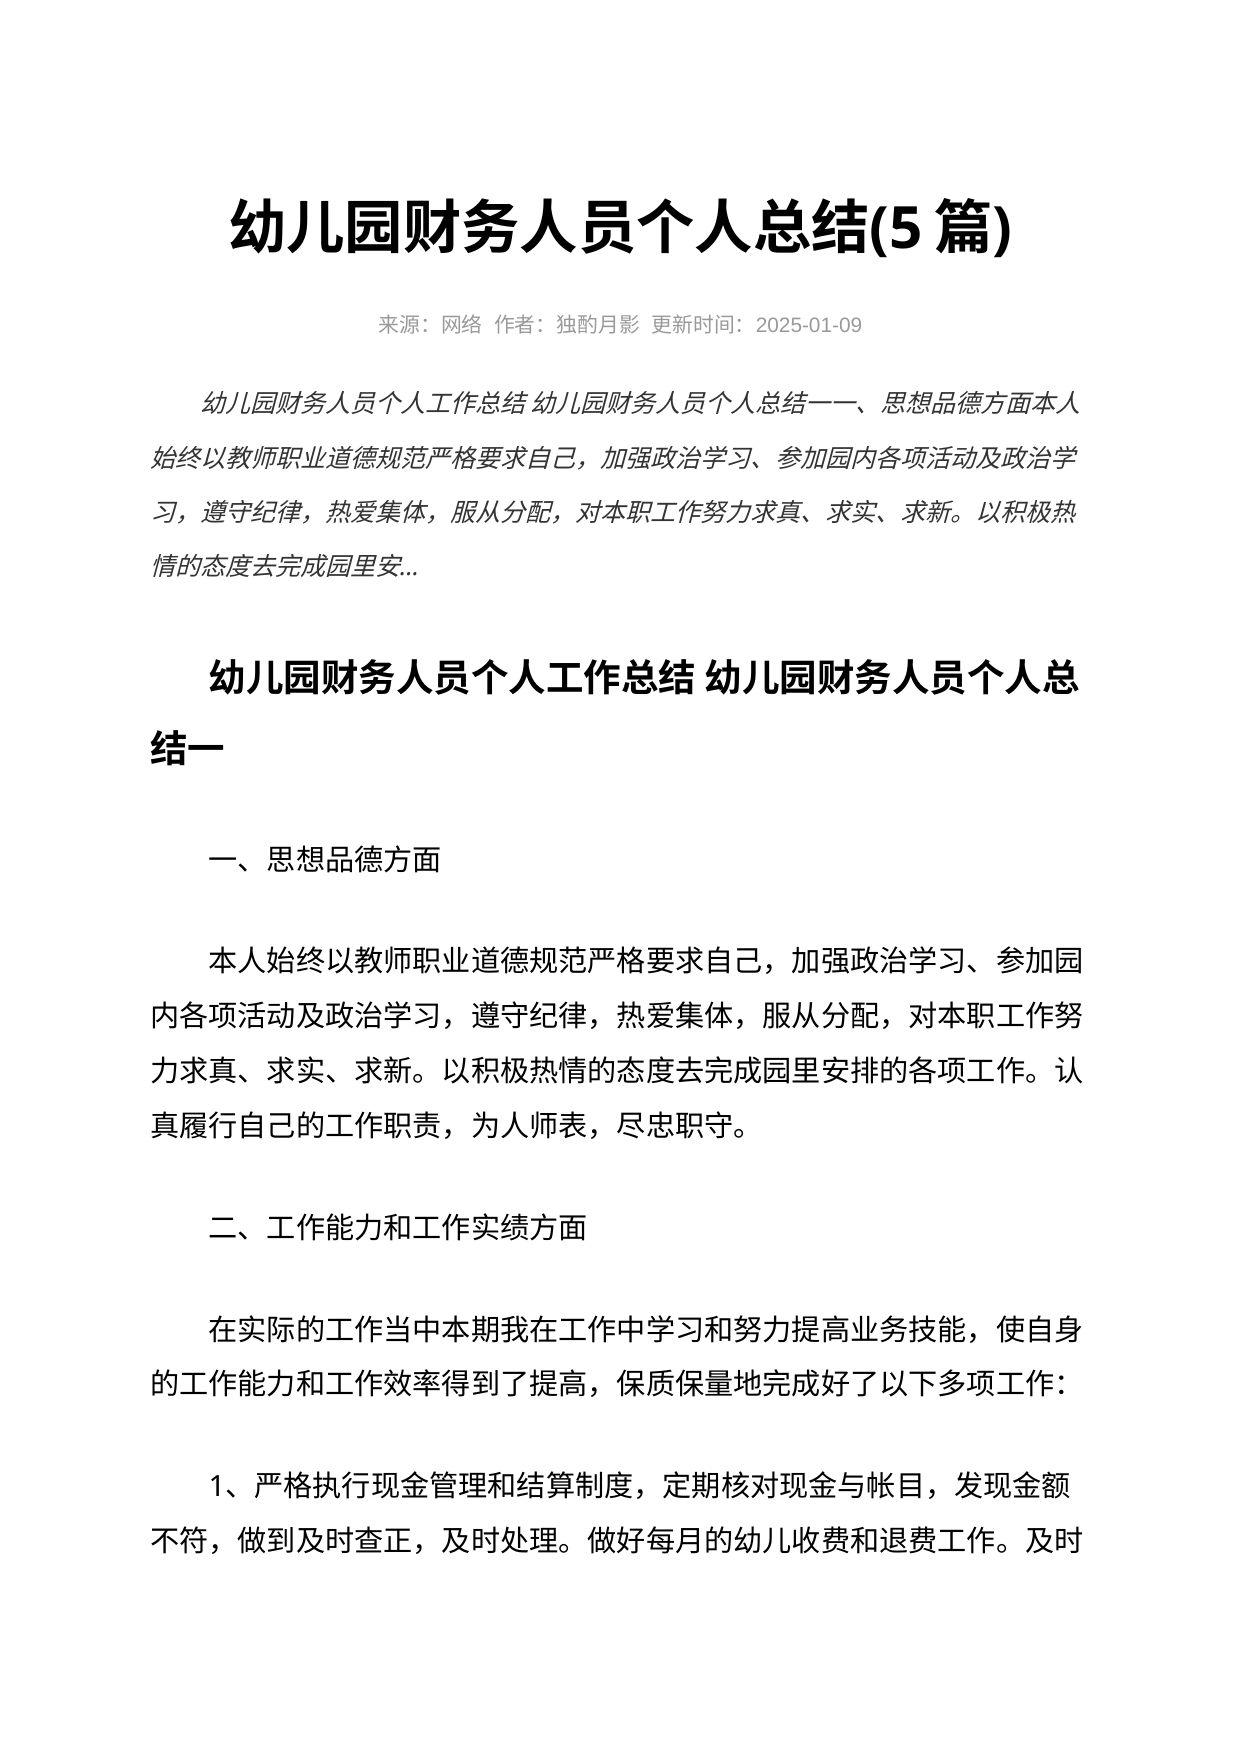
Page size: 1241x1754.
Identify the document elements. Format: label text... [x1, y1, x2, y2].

text 在实际的工作当中本期我在工作中学习和努力提高业务技能，使自身的工作能力和工作效率得到了提高，保质保量地完成好了以下多项工作： [150, 1306, 1090, 1403]
text 来源：网络 作者：独酌月影 更新时间：2025-01-09 [150, 313, 1090, 337]
subtitle 幼儿园财务人员个人总结(5篇) [150, 181, 1090, 266]
text 幼儿园财务人员个人工作总结 幼儿园财务人员个人总结一一、思想品德方面本人始终以教师职业道德规范严格要求自己，加强政治学习、参加园内各项活动及政治学习，遵守纪律，热爱集体，服从分配，对本职工作努力求真、求实、求新。以积极热情的态度去完成园里安... [150, 384, 1090, 583]
text 幼儿园财务人员个人工作总结 幼儿园财务人员个人总结一 [150, 648, 1090, 773]
text 本人始终以教师职业道德规范严格要求自己，加强政治学习、参加园内各项活动及政治学习，遵守纪律，热爱集体，服从分配，对本职工作努力求真、求实、求新。以积极热情的态度去完成园里安排的各项工作。认真履行自己的工作职责，为人师表，尽忠职守。 [150, 938, 1090, 1145]
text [150, 1463, 1090, 1560]
text 一、思想品德方面 [150, 836, 1090, 878]
text 二、工作能力和工作实绩方面 [150, 1204, 1090, 1247]
